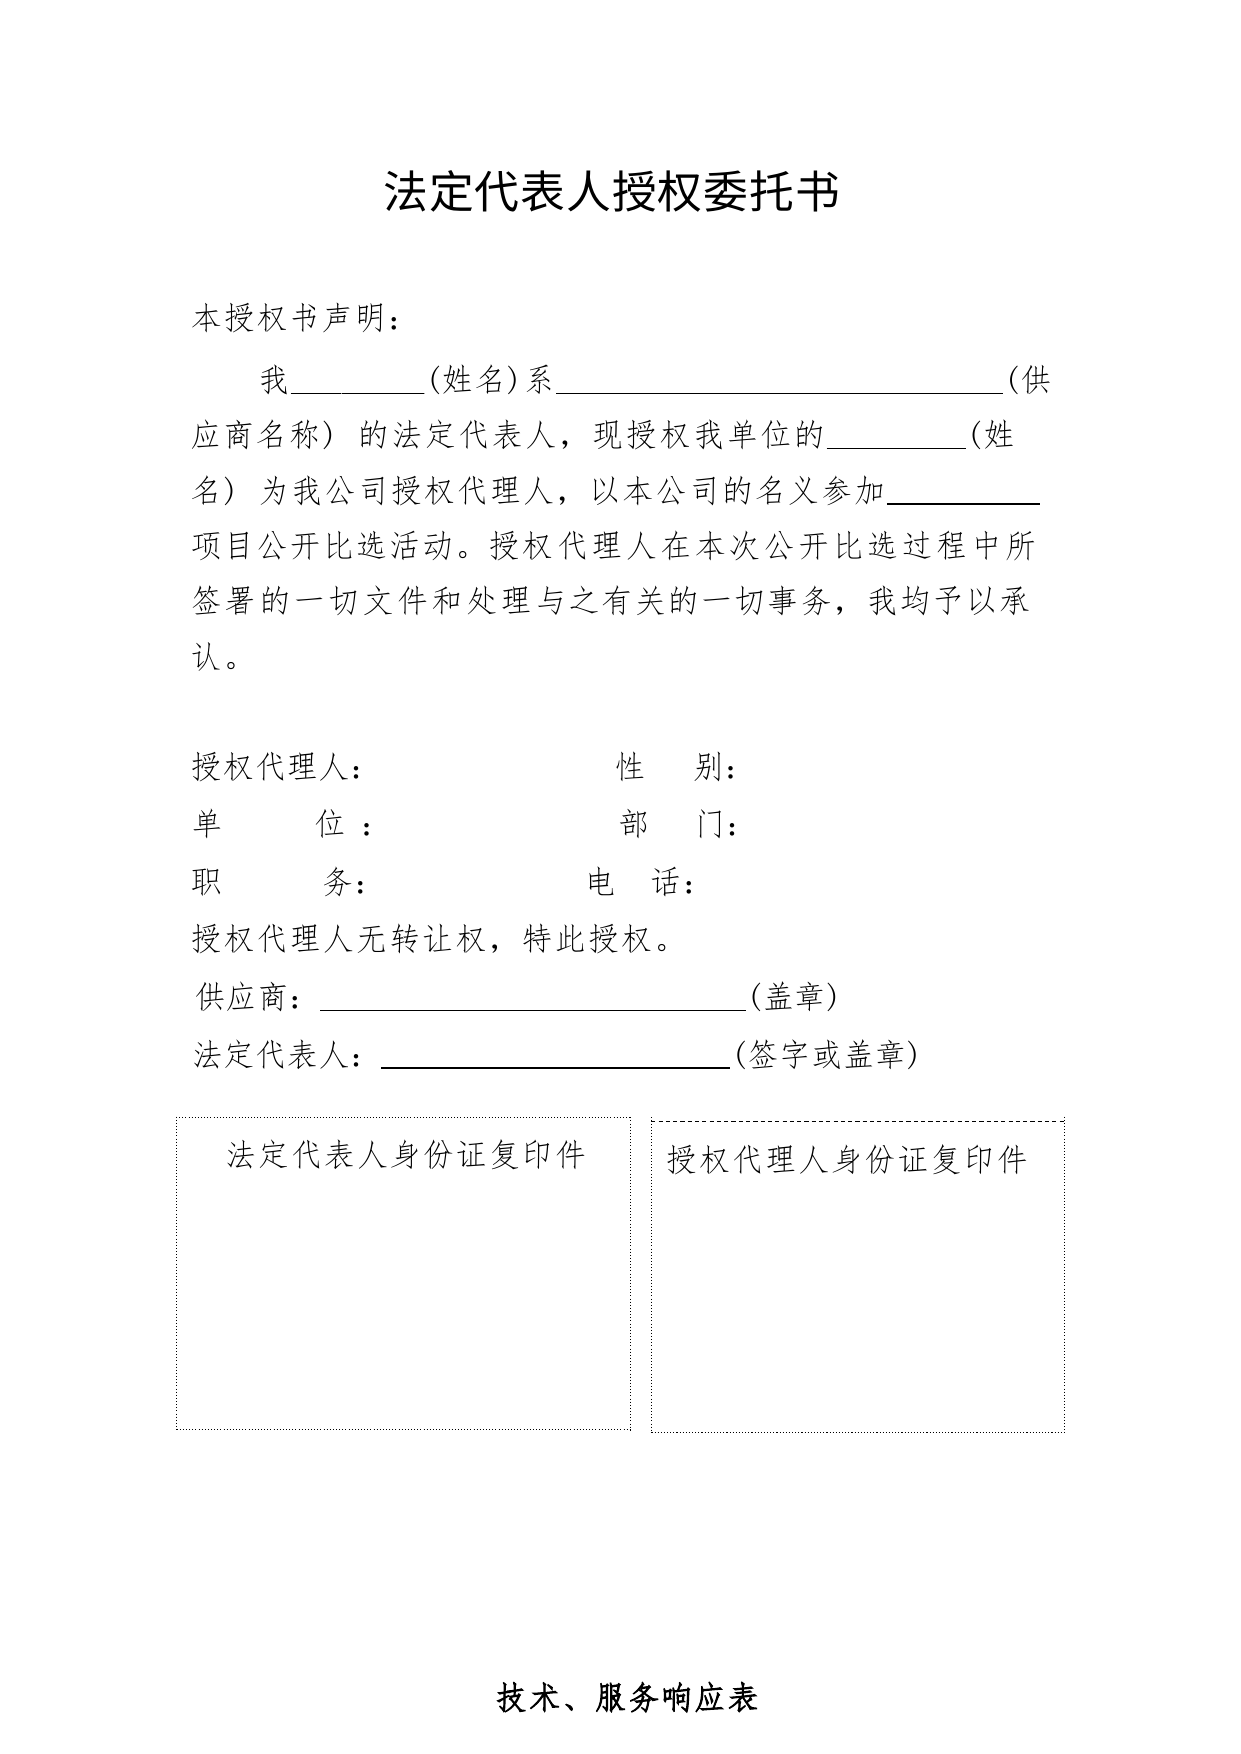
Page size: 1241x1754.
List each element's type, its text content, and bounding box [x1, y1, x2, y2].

text 职 务： 电 话： [189, 865, 1064, 900]
text 单 位 ： 部 门： [190, 808, 1064, 843]
table_header [630, 1117, 652, 1431]
table_header 授权代理人身份证复印件 [652, 1117, 1064, 1431]
text 法定代表人： (签字或盖章) [191, 1038, 1064, 1073]
text 供应商： (盖章) [193, 981, 1064, 1015]
text 我 (姓名)系 (供应商名称) 的法定代表人，现授权我单位的 (姓名) 为我公司授权代理人，以本公司的名义参加 项目公开比选活动。授权代理人在本次公开比选过程中所签署的一切文件和处理与之有关的一切事务，我均予以承认。 [189, 359, 1053, 673]
text 授权代理人： 性 别： [189, 750, 1064, 785]
table_header 法定代表人身份证复印件 [176, 1117, 630, 1429]
text 授权代理人无转让权，特此授权。 [189, 923, 1064, 957]
text 本授权书声明： [190, 301, 1064, 336]
text 法定代表人授权委托书 [383, 160, 1064, 220]
text 技术、服务响应表 [189, 1681, 1064, 1716]
